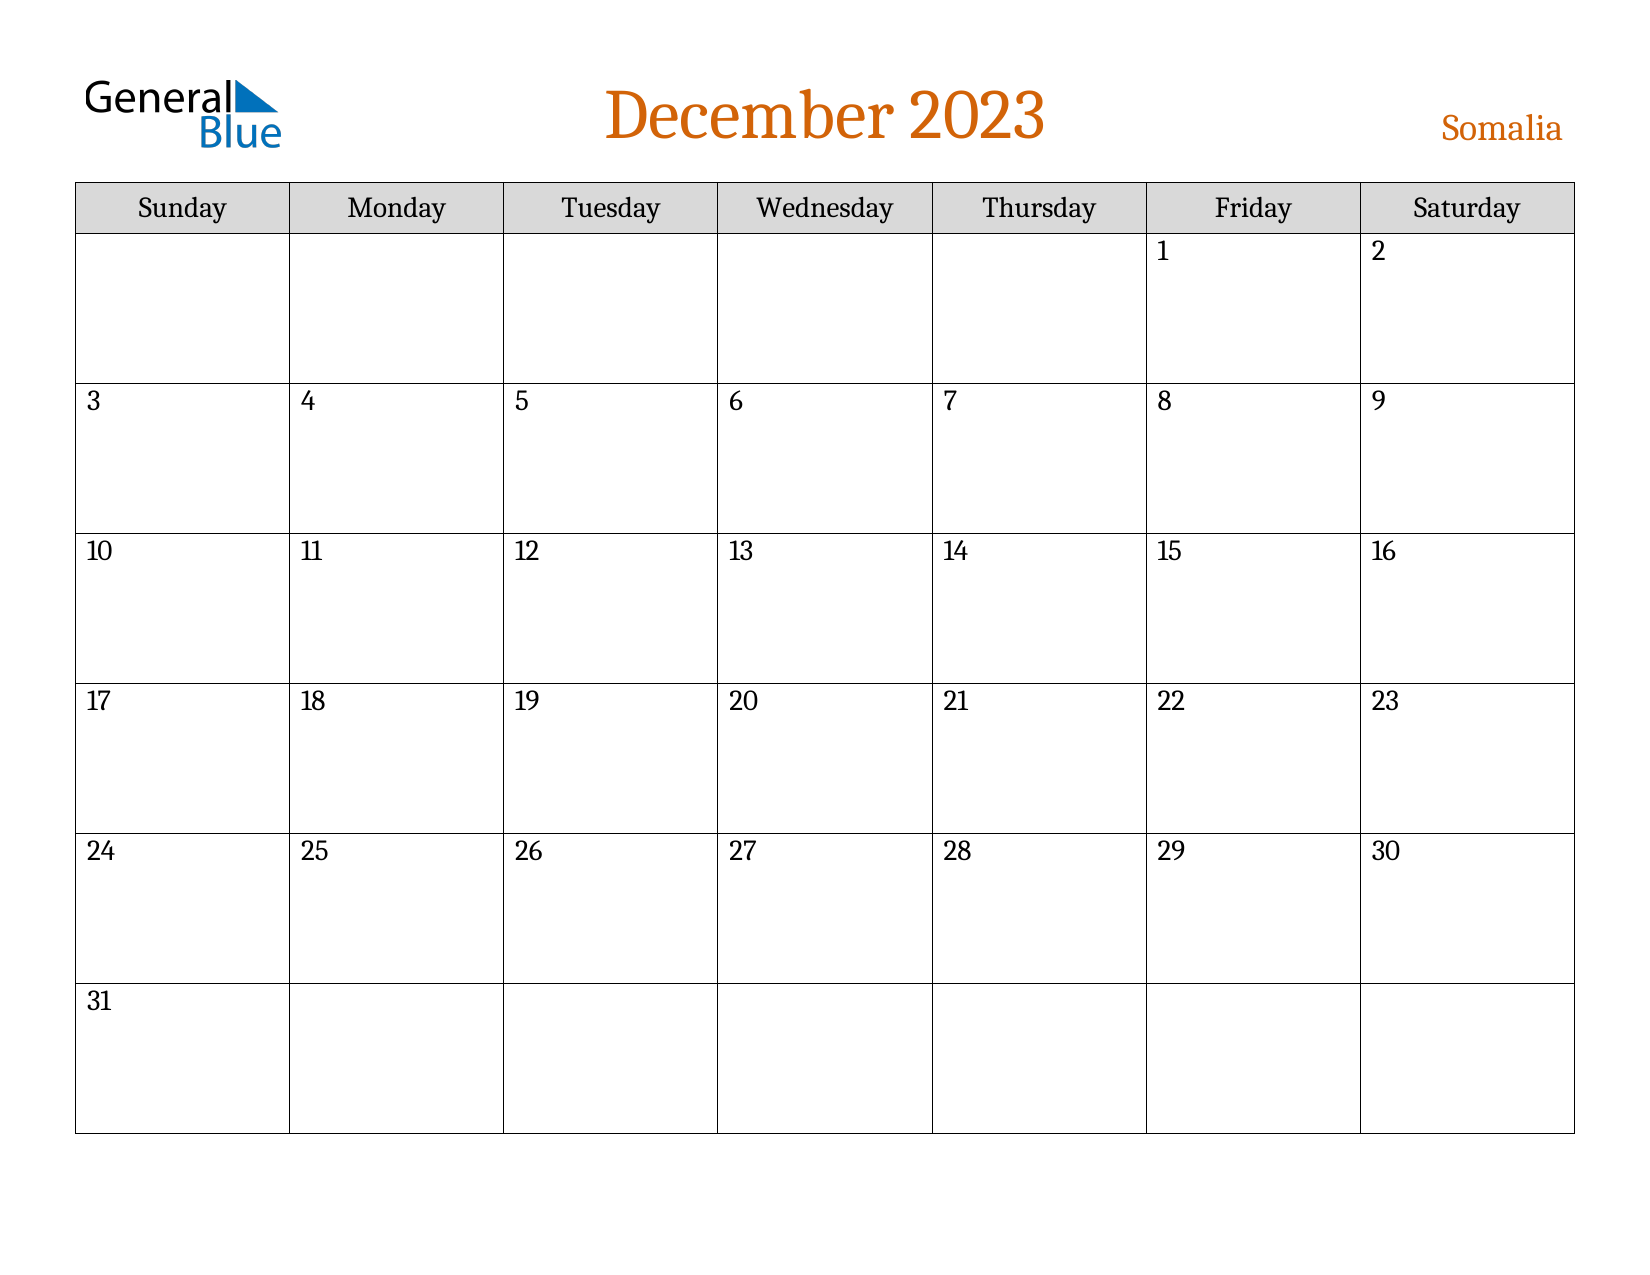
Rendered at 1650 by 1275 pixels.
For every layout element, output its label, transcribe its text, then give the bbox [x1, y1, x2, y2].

table_cell 8 [1147, 384, 1360, 420]
table_cell 31 [76, 984, 289, 1020]
table_cell [933, 984, 1146, 1020]
table_cell 5 [504, 384, 717, 420]
table_cell Wednesday [718, 183, 932, 233]
table_cell [933, 570, 1146, 683]
table_cell [76, 270, 289, 383]
table_cell [504, 420, 717, 533]
table_cell 28 [933, 834, 1146, 870]
table_cell [290, 234, 503, 270]
table_cell [290, 1020, 503, 1133]
table_cell 25 [290, 834, 503, 870]
table_cell [504, 1020, 717, 1133]
table_cell [290, 870, 503, 983]
table_header December 2023 [504, 75, 1146, 182]
table_cell 2 [1361, 234, 1574, 270]
table_cell [933, 1020, 1146, 1133]
table_cell Sunday [76, 183, 289, 233]
table_cell [504, 984, 717, 1020]
table_cell [76, 870, 289, 983]
table_cell 29 [1147, 834, 1360, 870]
table_cell 9 [1361, 384, 1574, 420]
table_cell Tuesday [504, 183, 717, 233]
table_cell [76, 1020, 289, 1133]
table_cell [1361, 870, 1574, 983]
table_cell 1 [1147, 234, 1360, 270]
table_cell [718, 870, 932, 983]
table_cell [933, 870, 1146, 983]
table_cell 15 [1147, 534, 1360, 570]
table_cell 24 [76, 834, 289, 870]
table_cell [1147, 720, 1360, 833]
table_cell [76, 720, 289, 833]
table_cell 18 [290, 684, 503, 720]
table_header [76, 75, 503, 182]
table_cell 21 [933, 684, 1146, 720]
table_cell [718, 270, 932, 383]
table_cell [504, 870, 717, 983]
table_cell [1147, 984, 1360, 1020]
table_cell 19 [504, 684, 717, 720]
table_cell [504, 570, 717, 683]
table_cell 11 [290, 534, 503, 570]
table_cell 30 [1361, 834, 1574, 870]
table_cell [504, 234, 717, 270]
table_cell [290, 984, 503, 1020]
table_cell 26 [504, 834, 717, 870]
table_cell [1147, 270, 1360, 383]
table_cell 4 [290, 384, 503, 420]
table_cell [718, 570, 932, 683]
table_cell 16 [1361, 534, 1574, 570]
table_cell 27 [718, 834, 932, 870]
table_cell 6 [718, 384, 932, 420]
table_cell [1147, 1020, 1360, 1133]
table_cell [1361, 1020, 1574, 1133]
table_cell [1361, 720, 1574, 833]
table_cell [933, 720, 1146, 833]
table_cell [933, 270, 1146, 383]
table_cell Saturday [1361, 183, 1574, 233]
table_cell 7 [933, 384, 1146, 420]
table_cell [290, 270, 503, 383]
table_cell [504, 720, 717, 833]
table_cell [290, 720, 503, 833]
table_cell [718, 234, 932, 270]
table_cell [718, 1020, 932, 1133]
table_cell [1361, 984, 1574, 1020]
table_cell Thursday [933, 183, 1146, 233]
table_cell [504, 270, 717, 383]
table_cell 3 [76, 384, 289, 420]
table_cell 14 [933, 534, 1146, 570]
table_header Somalia [1146, 75, 1574, 182]
table_cell 23 [1361, 684, 1574, 720]
table_cell [76, 234, 289, 270]
table_cell [933, 234, 1146, 270]
table_cell [1147, 870, 1360, 983]
picture [86, 80, 281, 148]
table_cell 20 [718, 684, 932, 720]
table_cell [1147, 420, 1360, 533]
table_cell [76, 420, 289, 533]
table_cell [718, 984, 932, 1020]
table_cell [718, 420, 932, 533]
table_cell [933, 420, 1146, 533]
table_cell [76, 570, 289, 683]
table_cell 17 [76, 684, 289, 720]
table_cell [1147, 570, 1360, 683]
table_cell 22 [1147, 684, 1360, 720]
table_cell 10 [76, 534, 289, 570]
table_cell [1361, 420, 1574, 533]
table_cell Friday [1147, 183, 1360, 233]
table_cell [290, 420, 503, 533]
table_cell [1361, 270, 1574, 383]
table_cell [290, 570, 503, 683]
table_cell Monday [290, 183, 503, 233]
table_cell 12 [504, 534, 717, 570]
table_cell [1361, 570, 1574, 683]
table_cell 13 [718, 534, 932, 570]
table_cell [718, 720, 932, 833]
